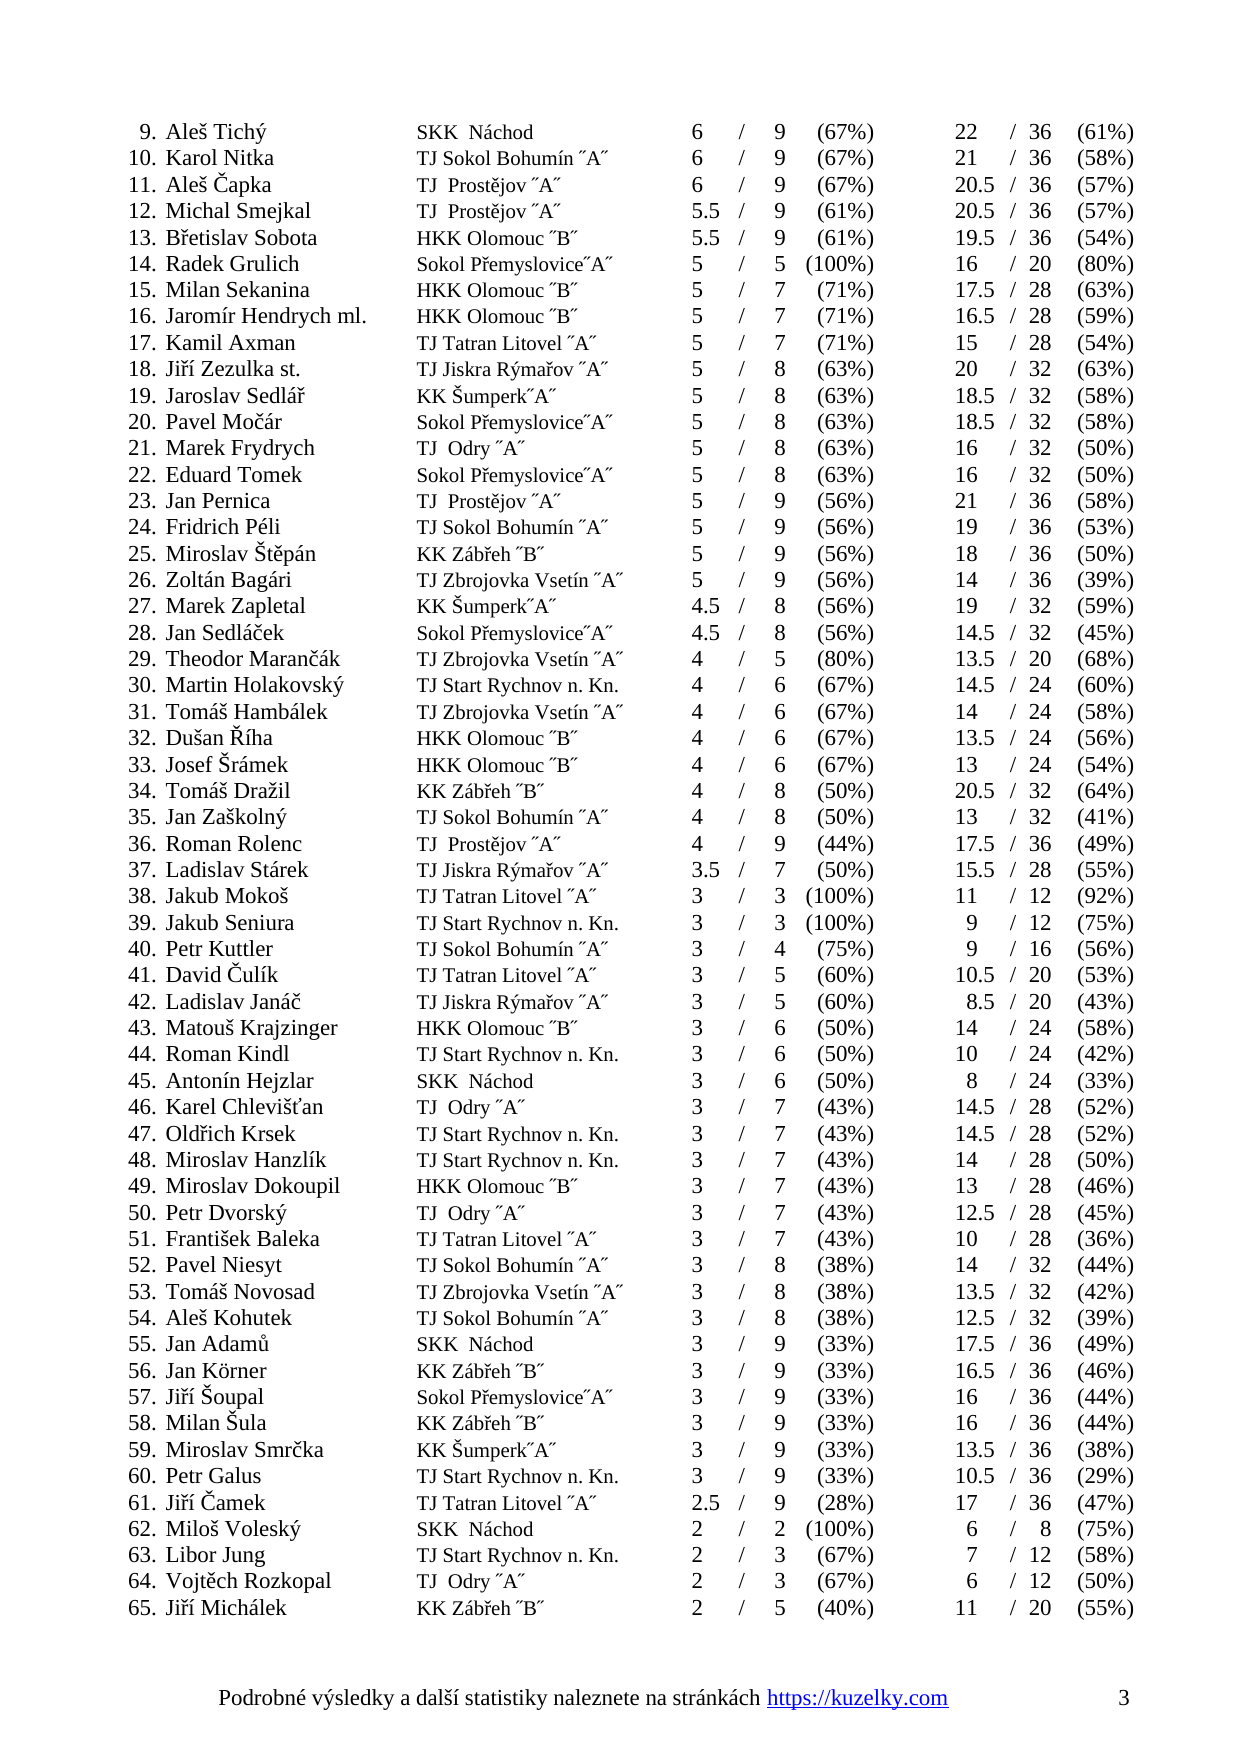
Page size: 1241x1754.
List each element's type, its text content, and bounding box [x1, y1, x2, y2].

text 55. Jan Adamů SKK Náchod 3 / 9 (33%) 17.5 / 36 (49%) [106, 1330, 1134, 1357]
text 65. Jiří Michálek KK Zábřeh ˝B˝ 2 / 5 (40%) 11 / 20 (55%) [106, 1594, 1134, 1620]
text 53. Tomáš Novosad TJ Zbrojovka Vsetín ˝A˝ 3 / 8 (38%) 13.5 / 32 (42%) [106, 1278, 1134, 1304]
text 30. Martin Holakovský TJ Start Rychnov n. Kn. 4 / 6 (67%) 14.5 / 24 (60%) [106, 672, 1134, 698]
text 58. Milan Šula KK Zábřeh ˝B˝ 3 / 9 (33%) 16 / 36 (44%) [106, 1409, 1134, 1436]
text 49. Miroslav Dokoupil HKK Olomouc ˝B˝ 3 / 7 (43%) 13 / 28 (46%) [106, 1172, 1134, 1199]
text 32. Dušan Říha HKK Olomouc ˝B˝ 4 / 6 (67%) 13.5 / 24 (56%) [106, 724, 1134, 751]
text 56. Jan Körner KK Zábřeh ˝B˝ 3 / 9 (33%) 16.5 / 36 (46%) [106, 1357, 1134, 1383]
text 63. Libor Jung TJ Start Rychnov n. Kn. 2 / 3 (67%) 7 / 12 (58%) [106, 1541, 1134, 1568]
text 11. Aleš Čapka TJ Prostějov ˝A˝ 6 / 9 (67%) 20.5 / 36 (57%) [106, 171, 1134, 197]
text 37. Ladislav Stárek TJ Jiskra Rýmařov ˝A˝ 3.5 / 7 (50%) 15.5 / 28 (55%) [106, 856, 1134, 882]
text 39. Jakub Seniura TJ Start Rychnov n. Kn. 3 / 3 (100%) 9 / 12 (75%) [106, 909, 1134, 935]
text 14. Radek Grulich Sokol Přemyslovice˝A˝ 5 / 5 (100%) 16 / 20 (80%) [106, 250, 1134, 276]
text 12. Michal Smejkal TJ Prostějov ˝A˝ 5.5 / 9 (61%) 20.5 / 36 (57%) [106, 197, 1134, 223]
text 10. Karol Nitka TJ Sokol Bohumín ˝A˝ 6 / 9 (67%) 21 / 36 (58%) [106, 144, 1134, 171]
text 16. Jaromír Hendrych ml. HKK Olomouc ˝B˝ 5 / 7 (71%) 16.5 / 28 (59%) [106, 303, 1134, 329]
text 20. Pavel Močár Sokol Přemyslovice˝A˝ 5 / 8 (63%) 18.5 / 32 (58%) [106, 408, 1134, 434]
text 44. Roman Kindl TJ Start Rychnov n. Kn. 3 / 6 (50%) 10 / 24 (42%) [106, 1041, 1134, 1067]
text 25. Miroslav Štěpán KK Zábřeh ˝B˝ 5 / 9 (56%) 18 / 36 (50%) [106, 540, 1134, 566]
text 21. Marek Frydrych TJ Odry ˝A˝ 5 / 8 (63%) 16 / 32 (50%) [106, 434, 1134, 461]
text 33. Josef Šrámek HKK Olomouc ˝B˝ 4 / 6 (67%) 13 / 24 (54%) [106, 751, 1134, 777]
text 9. Aleš Tichý SKK Náchod 6 / 9 (67%) 22 / 36 (61%) [106, 118, 1134, 144]
text 22. Eduard Tomek Sokol Přemyslovice˝A˝ 5 / 8 (63%) 16 / 32 (50%) [106, 461, 1134, 487]
text 54. Aleš Kohutek TJ Sokol Bohumín ˝A˝ 3 / 8 (38%) 12.5 / 32 (39%) [106, 1304, 1134, 1330]
text 34. Tomáš Dražil KK Zábřeh ˝B˝ 4 / 8 (50%) 20.5 / 32 (64%) [106, 777, 1134, 803]
text 38. Jakub Mokoš TJ Tatran Litovel ˝A˝ 3 / 3 (100%) 11 / 12 (92%) [106, 882, 1134, 909]
text 45. Antonín Hejzlar SKK Náchod 3 / 6 (50%) 8 / 24 (33%) [106, 1067, 1134, 1093]
text 18. Jiří Zezulka st. TJ Jiskra Rýmařov ˝A˝ 5 / 8 (63%) 20 / 32 (63%) [106, 355, 1134, 382]
text 23. Jan Pernica TJ Prostějov ˝A˝ 5 / 9 (56%) 21 / 36 (58%) [106, 487, 1134, 513]
text 64. Vojtěch Rozkopal TJ Odry ˝A˝ 2 / 3 (67%) 6 / 12 (50%) [106, 1568, 1134, 1594]
text 36. Roman Rolenc TJ Prostějov ˝A˝ 4 / 9 (44%) 17.5 / 36 (49%) [106, 830, 1134, 856]
text 59. Miroslav Smrčka KK Šumperk˝A˝ 3 / 9 (33%) 13.5 / 36 (38%) [106, 1436, 1134, 1462]
text 50. Petr Dvorský TJ Odry ˝A˝ 3 / 7 (43%) 12.5 / 28 (45%) [106, 1199, 1134, 1225]
text 29. Theodor Marančák TJ Zbrojovka Vsetín ˝A˝ 4 / 5 (80%) 13.5 / 20 (68%) [106, 645, 1134, 672]
text 48. Miroslav Hanzlík TJ Start Rychnov n. Kn. 3 / 7 (43%) 14 / 28 (50%) [106, 1146, 1134, 1172]
text 15. Milan Sekanina HKK Olomouc ˝B˝ 5 / 7 (71%) 17.5 / 28 (63%) [106, 276, 1134, 303]
text 42. Ladislav Janáč TJ Jiskra Rýmařov ˝A˝ 3 / 5 (60%) 8.5 / 20 (43%) [106, 988, 1134, 1014]
text 51. František Baleka TJ Tatran Litovel ˝A˝ 3 / 7 (43%) 10 / 28 (36%) [106, 1225, 1134, 1251]
text 13. Břetislav Sobota HKK Olomouc ˝B˝ 5.5 / 9 (61%) 19.5 / 36 (54%) [106, 223, 1134, 250]
text 26. Zoltán Bagári TJ Zbrojovka Vsetín ˝A˝ 5 / 9 (56%) 14 / 36 (39%) [106, 566, 1134, 592]
text 47. Oldřich Krsek TJ Start Rychnov n. Kn. 3 / 7 (43%) 14.5 / 28 (52%) [106, 1119, 1134, 1146]
text 17. Kamil Axman TJ Tatran Litovel ˝A˝ 5 / 7 (71%) 15 / 28 (54%) [106, 329, 1134, 355]
text 28. Jan Sedláček Sokol Přemyslovice˝A˝ 4.5 / 8 (56%) 14.5 / 32 (45%) [106, 619, 1134, 645]
text 52. Pavel Niesyt TJ Sokol Bohumín ˝A˝ 3 / 8 (38%) 14 / 32 (44%) [106, 1251, 1134, 1278]
text 57. Jiří Šoupal Sokol Přemyslovice˝A˝ 3 / 9 (33%) 16 / 36 (44%) [106, 1383, 1134, 1409]
text 35. Jan Zaškolný TJ Sokol Bohumín ˝A˝ 4 / 8 (50%) 13 / 32 (41%) [106, 803, 1134, 830]
text 40. Petr Kuttler TJ Sokol Bohumín ˝A˝ 3 / 4 (75%) 9 / 16 (56%) [106, 935, 1134, 961]
text 43. Matouš Krajzinger HKK Olomouc ˝B˝ 3 / 6 (50%) 14 / 24 (58%) [106, 1014, 1134, 1041]
text 31. Tomáš Hambálek TJ Zbrojovka Vsetín ˝A˝ 4 / 6 (67%) 14 / 24 (58%) [106, 698, 1134, 724]
text 46. Karel Chlevišťan TJ Odry ˝A˝ 3 / 7 (43%) 14.5 / 28 (52%) [106, 1093, 1134, 1119]
text 24. Fridrich Péli TJ Sokol Bohumín ˝A˝ 5 / 9 (56%) 19 / 36 (53%) [106, 513, 1134, 540]
text 62. Miloš Voleský SKK Náchod 2 / 2 (100%) 6 / 8 (75%) [106, 1515, 1134, 1541]
text 27. Marek Zapletal KK Šumperk˝A˝ 4.5 / 8 (56%) 19 / 32 (59%) [106, 592, 1134, 619]
text 41. David Čulík TJ Tatran Litovel ˝A˝ 3 / 5 (60%) 10.5 / 20 (53%) [106, 961, 1134, 988]
text 19. Jaroslav Sedlář KK Šumperk˝A˝ 5 / 8 (63%) 18.5 / 32 (58%) [106, 382, 1134, 408]
text 61. Jiří Čamek TJ Tatran Litovel ˝A˝ 2.5 / 9 (28%) 17 / 36 (47%) [106, 1488, 1134, 1515]
text 60. Petr Galus TJ Start Rychnov n. Kn. 3 / 9 (33%) 10.5 / 36 (29%) [106, 1462, 1134, 1488]
